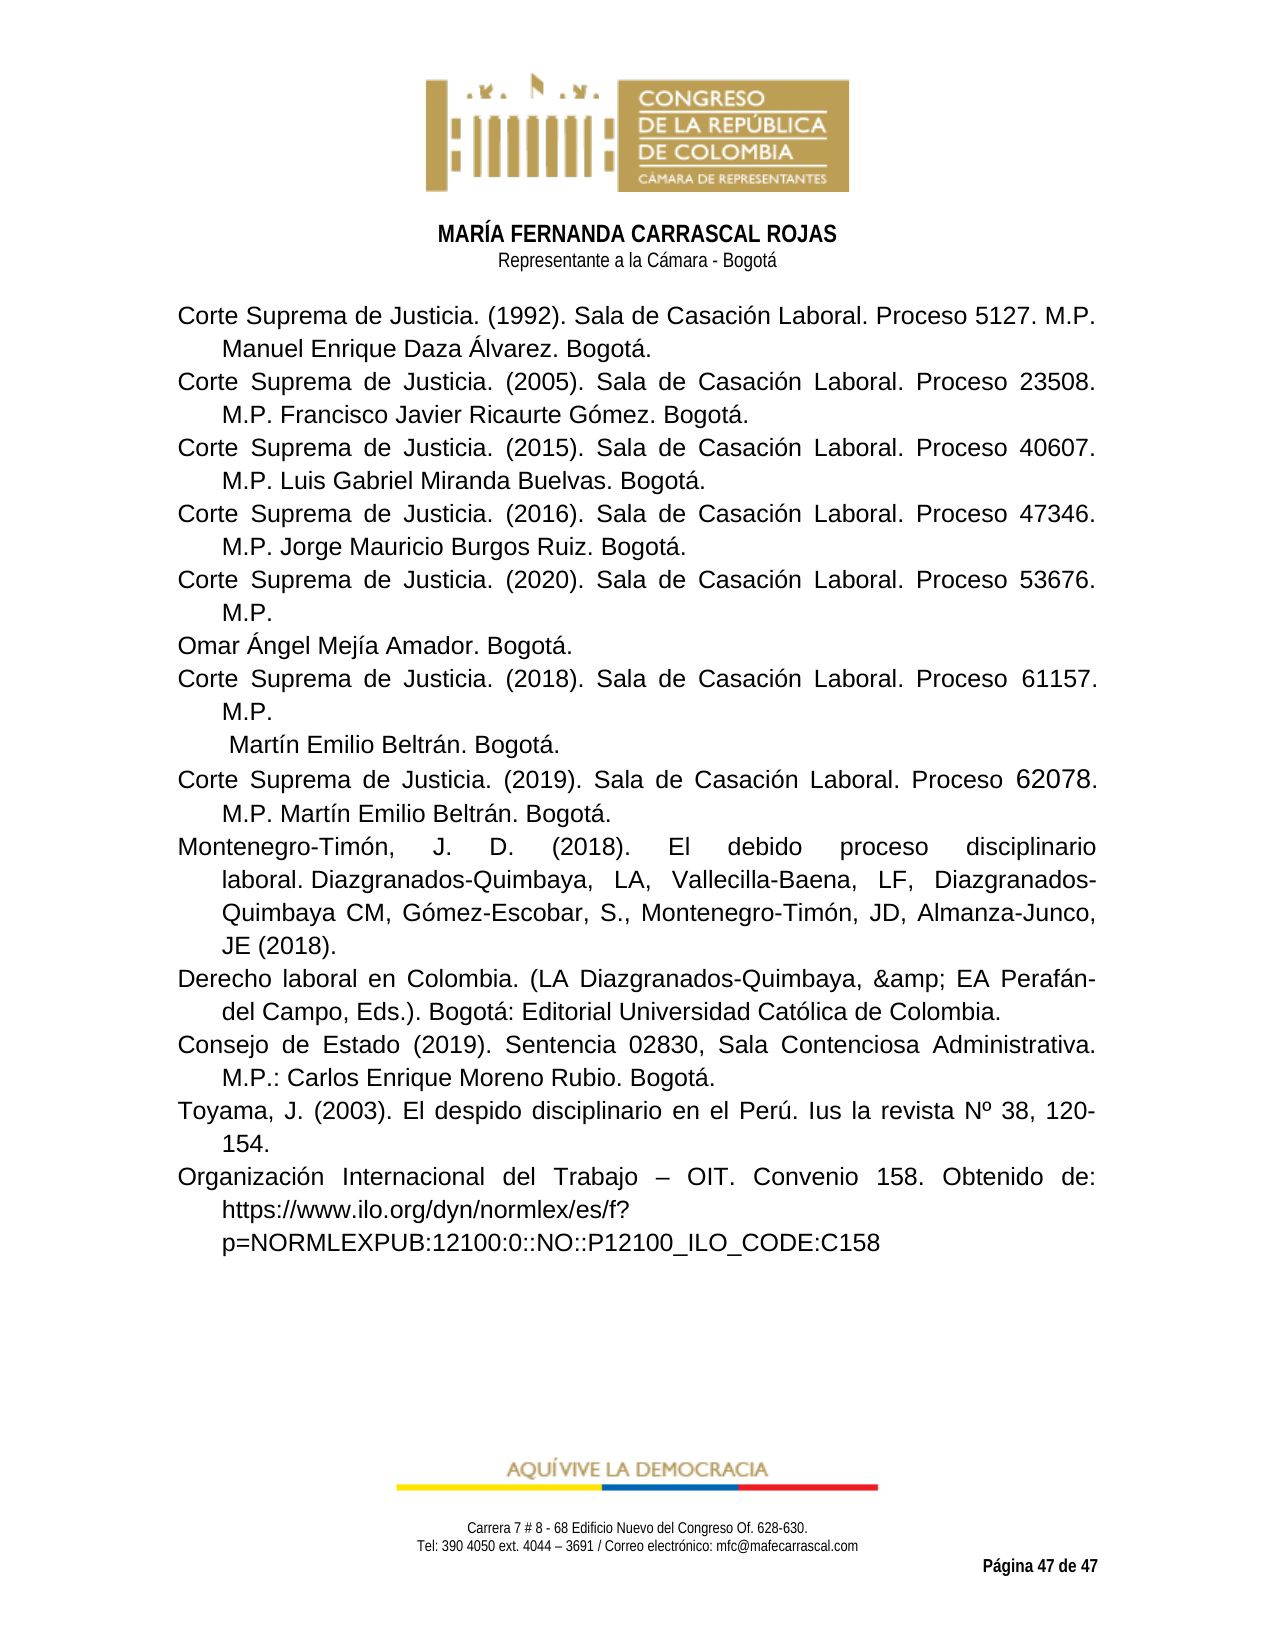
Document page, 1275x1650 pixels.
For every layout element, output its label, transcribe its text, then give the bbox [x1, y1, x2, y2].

text Montenegro-Timón, J. D. (2018). El debido proceso disciplinario laboral. Diazgranados-Quimbaya, LA, Vallecilla-Baena, LF, Diazgranados-Quimbaya CM, Gómez-Escobar, S., Montenegro-Timón, JD, Almanza-Junco, JE (2018). [177, 832, 1098, 959]
text Corte Suprema de Justicia. (1992). Sala de Casación Laboral. Proceso 5127. M.P. Manuel Enrique Daza Álvarez. Bogotá. [177, 301, 1098, 363]
text Corte Suprema de Justicia. (2016). Sala de Casación Laboral. Proceso 47346. M.P. Jorge Mauricio Burgos Ruiz. Bogotá. [177, 499, 1098, 561]
text Omar Ángel Mejía Amador. Bogotá. [177, 631, 1098, 660]
text Consejo de Estado (2019). Sentencia 02830, Sala Contenciosa Administrativa. M.P.: Carlos Enrique Moreno Rubio. Bogotá. [177, 1030, 1098, 1092]
text Corte Suprema de Justicia. (2019). Sala de Casación Laboral. Proceso 62078. M.P. Martín Emilio Beltrán. Bogotá. [177, 763, 1098, 827]
text Martín Emilio Beltrán. Bogotá. [222, 730, 1098, 759]
text Corte Suprema de Justicia. (2005). Sala de Casación Laboral. Proceso 23508. M.P. Francisco Javier Ricaurte Gómez. Bogotá. [177, 367, 1098, 429]
picture [425, 73, 850, 192]
text Organización Internacional del Trabajo – OIT. Convenio 158. Obtenido de: https://www.ilo.org/dyn/normlex/es/f?p=NORMLEXPUB:12100:0::NO::P12100_ILO_CODE:C158 [177, 1162, 1098, 1257]
picture [382, 1450, 893, 1494]
text Corte Suprema de Justicia. (2015). Sala de Casación Laboral. Proceso 40607. M.P. Luis Gabriel Miranda Buelvas. Bogotá. [177, 433, 1098, 495]
text Derecho laboral en Colombia. (LA Diazgranados-Quimbaya, &amp; EA Perafán-del Campo, Eds.). Bogotá: Editorial Universidad Católica de Colombia. [177, 964, 1098, 1026]
text Toyama, J. (2003). El despido disciplinario en el Perú. Ius la revista Nº 38, 120-154. [177, 1096, 1098, 1158]
text Corte Suprema de Justicia. (2018). Sala de Casación Laboral. Proceso 61157. M.P. [177, 664, 1098, 726]
text Corte Suprema de Justicia. (2020). Sala de Casación Laboral. Proceso 53676. M.P. [177, 565, 1098, 627]
